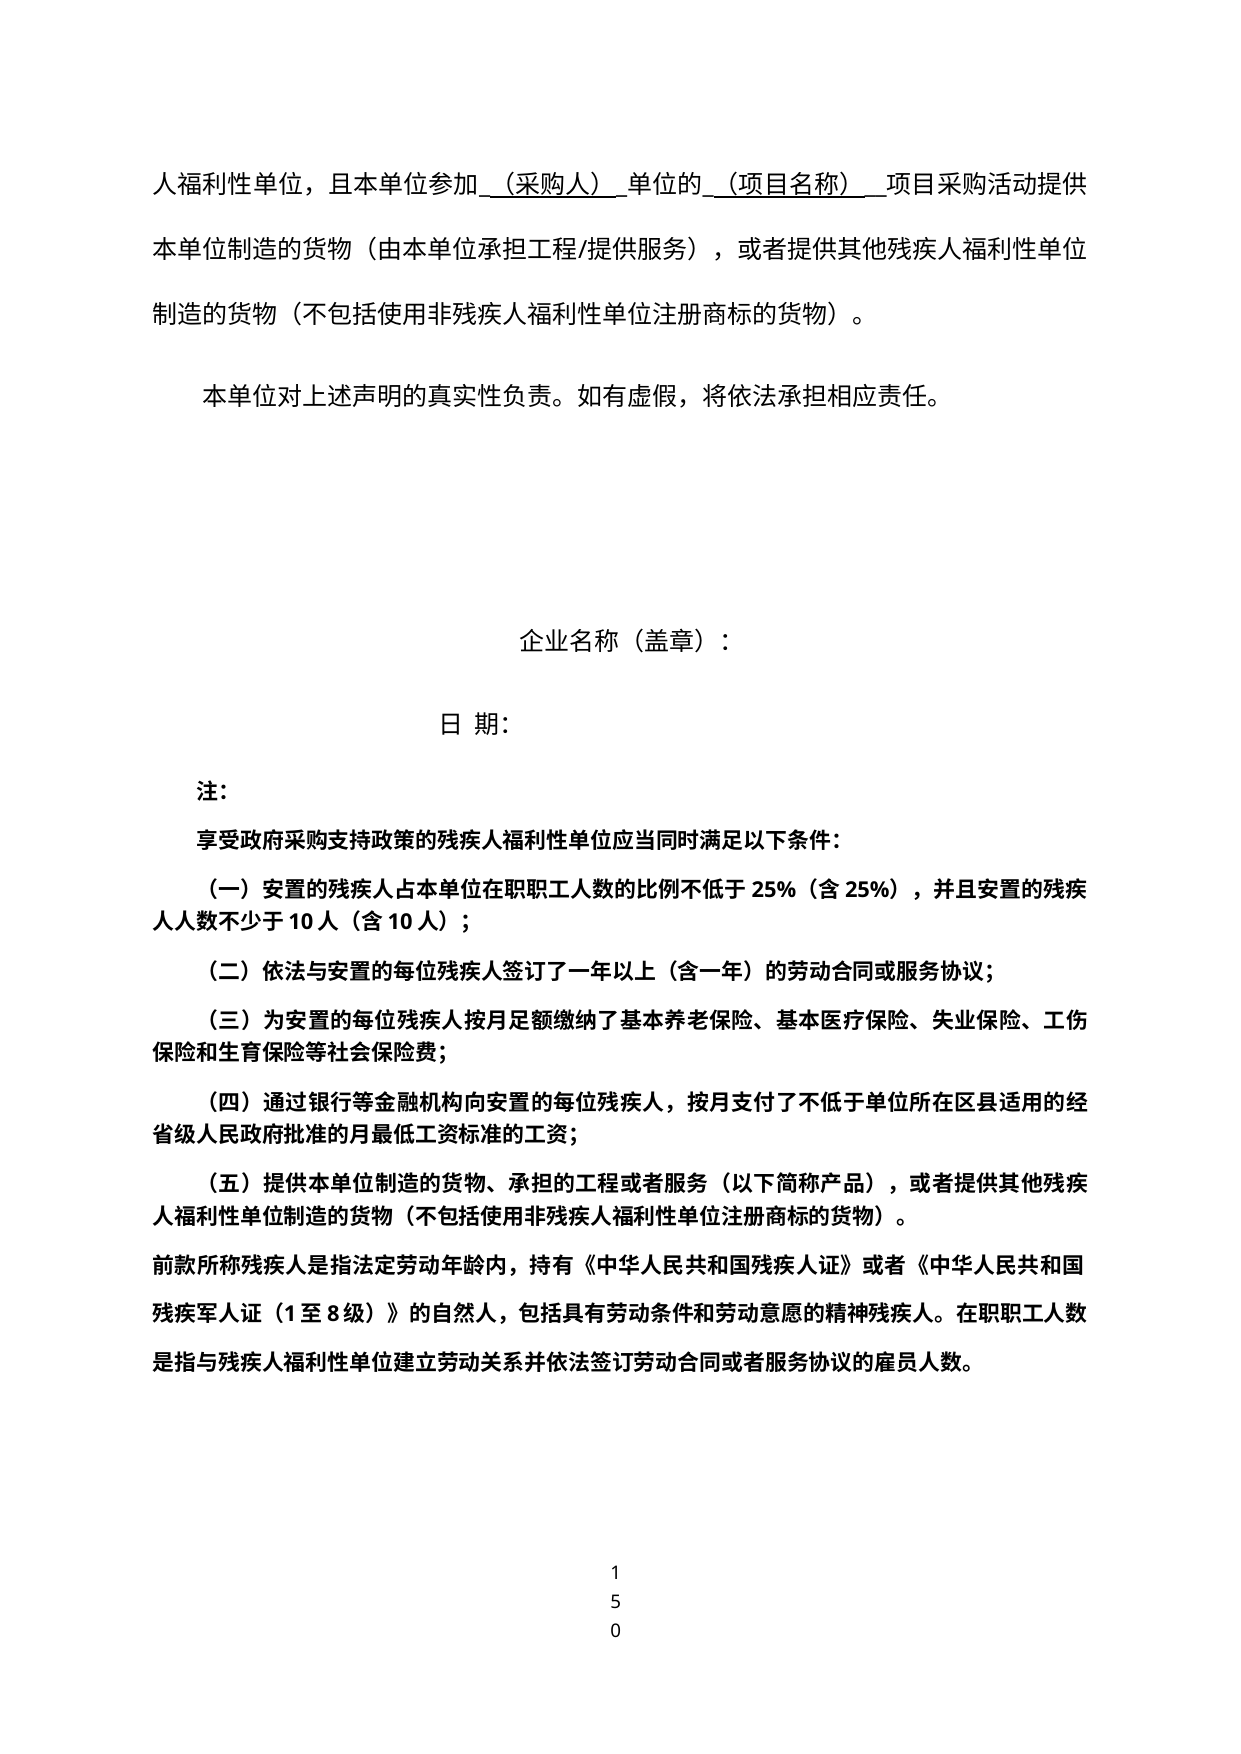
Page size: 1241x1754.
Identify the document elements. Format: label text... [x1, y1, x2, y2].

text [152, 150, 1088, 345]
text （四）通过银行等金融机构向安置的每位残疾人，按月支付了不低于单位所在区县适用的经省级人民政府批准的月最低工资标准的工资； [152, 1084, 1088, 1149]
text 日 期： [152, 690, 1088, 755]
text 本单位对上述声明的真实性负责。如有虚假，将依法承担相应责任。 [152, 362, 1088, 427]
text 企业名称（盖章）： [152, 607, 925, 672]
text （二）依法与安置的每位残疾人签订了一年以上（含一年）的劳动合同或服务协议； [152, 953, 1088, 986]
text 享受政府采购支持政策的残疾人福利性单位应当同时满足以下条件： [152, 822, 1088, 855]
text （一）安置的残疾人占本单位在职职工人数的比例不低于25%（含25%），并且安置的残疾人人数不少于10人（含10人）； [152, 872, 1088, 937]
text 前款所称残疾人是指法定劳动年龄内，持有《中华人民共和国残疾人证》或者《中华人民共和国残疾军人证（1至8级）》的自然人，包括具有劳动条件和劳动意愿的精神残疾人。在职职工人数是指与残疾人福利性单位建立劳动关系并依法签订劳动合同或者服务协议的雇员人数。 [152, 1247, 1088, 1377]
text （三）为安置的每位残疾人按月足额缴纳了基本养老保险、基本医疗保险、失业保险、工伤保险和生育保险等社会保险费； [152, 1002, 1088, 1067]
text （五）提供本单位制造的货物、承担的工程或者服务（以下简称产品），或者提供其他残疾人福利性单位制造的货物（不包括使用非残疾人福利性单位注册商标的货物）。 [152, 1166, 1088, 1231]
text 注： [152, 773, 1088, 806]
